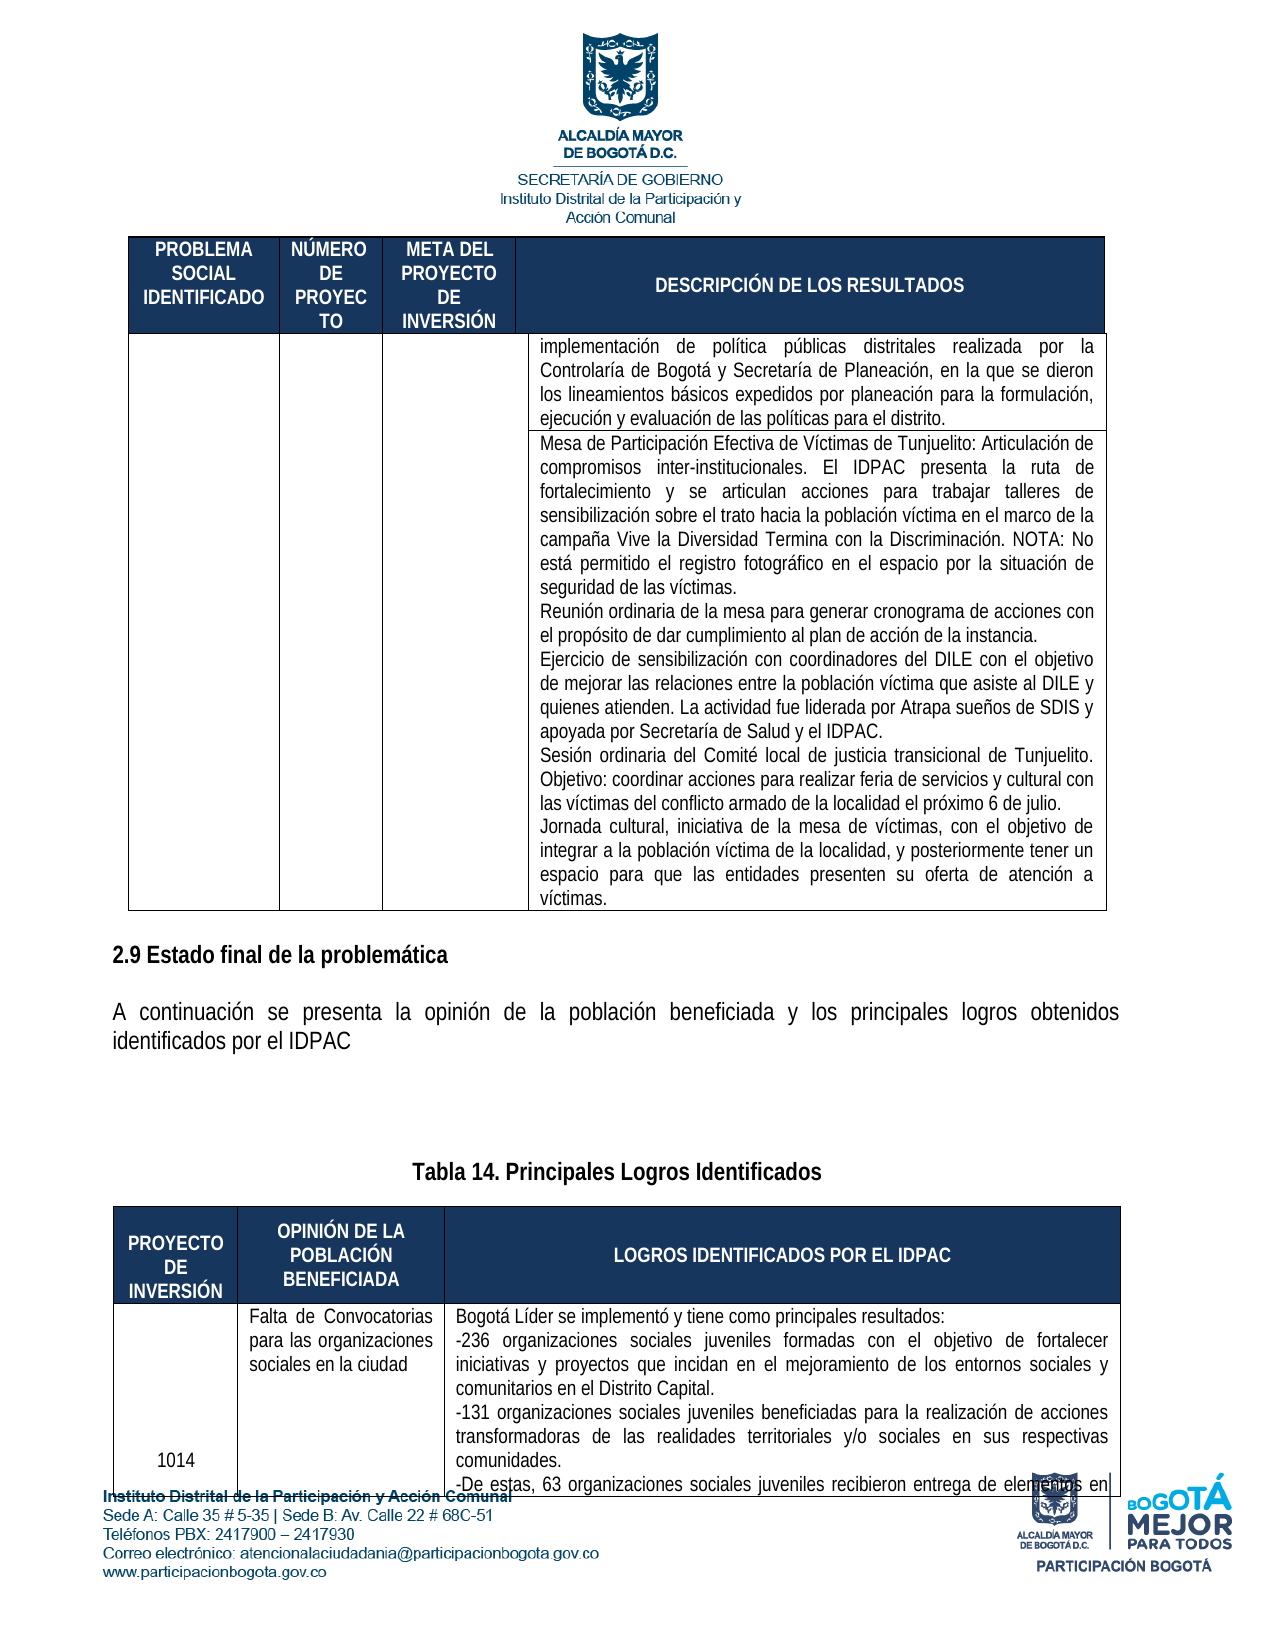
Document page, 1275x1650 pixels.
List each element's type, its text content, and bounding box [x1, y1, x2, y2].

table_header LOGROS IDENTIFICADOS POR EL IDPAC [445, 1207, 1120, 1303]
table_header DESCRIPCIÓN DE LOS RESULTADOS [516, 238, 1104, 333]
table_header OPINIÓN DE LA POBLACIÓN BENEFICIADA [238, 1207, 444, 1303]
text Tabla 14. Principales Logros Identificados [112, 1157, 1122, 1185]
table_header NÚMERO DE PROYECTO [280, 238, 382, 333]
picture [22, 1, 1215, 257]
table_header META DEL PROYECTO DE INVERSIÓN [383, 238, 515, 333]
table_header PROYECTO DE INVERSIÓN [114, 1207, 237, 1303]
picture [51, 1369, 1254, 1627]
subtitle 2.9 Estado final de la problemática [112, 940, 1122, 969]
table_cell 1014 [114, 1304, 237, 1496]
table_cell Falta de Convocatorias para las organizaciones sociales en la ciudad [238, 1304, 444, 1496]
text A continuación se presenta la opinión de la población beneficiada y los principales logros obtenidos identificados por el IDPAC [112, 997, 1122, 1054]
table_cell Mesa de Participación Efectiva de Víctimas de Tunjuelito: Articulación de compromisos inter-institucionales. El IDPAC presenta la ruta de fortalecimiento y se articulan acciones para trabajar talleres de sensibilización sobre el trato hacia la población víctima en el marco de la campaña Vive la Diversidad Termina con la Discriminación. NOTA: No está permitido el registro fotográfico en el espacio por la situación de seguridad de las víctimas. Reunión ordinaria de la mesa para generar cronograma de acciones con el propósito de dar cumplimiento al plan de acción de la instancia. Ejercicio de sensibilización con coordinadores del DILE con el objetivo de mejorar las relaciones entre la población víctima que asiste al DILE y quienes atienden. La actividad fue liderada por Atrapa sueños de SDIS y apoyada por Secretaría de Salud y el IDPAC. Sesión ordinaria del Comité local de justicia transicional de Tunjuelito. Objetivo: coordinar acciones para realizar feria de servicios y cultural con las víctimas del conflicto armado de la localidad el próximo 6 de julio. Jornada cultural, iniciativa de la mesa de víctimas, con el objetivo de integrar a la población víctima de la localidad, y posteriormente tener un espacio para que las entidades presenten su oferta de atención a víctimas. [529, 431, 1106, 910]
table_header PROBLEMA SOCIAL IDENTIFICADO [129, 238, 279, 333]
